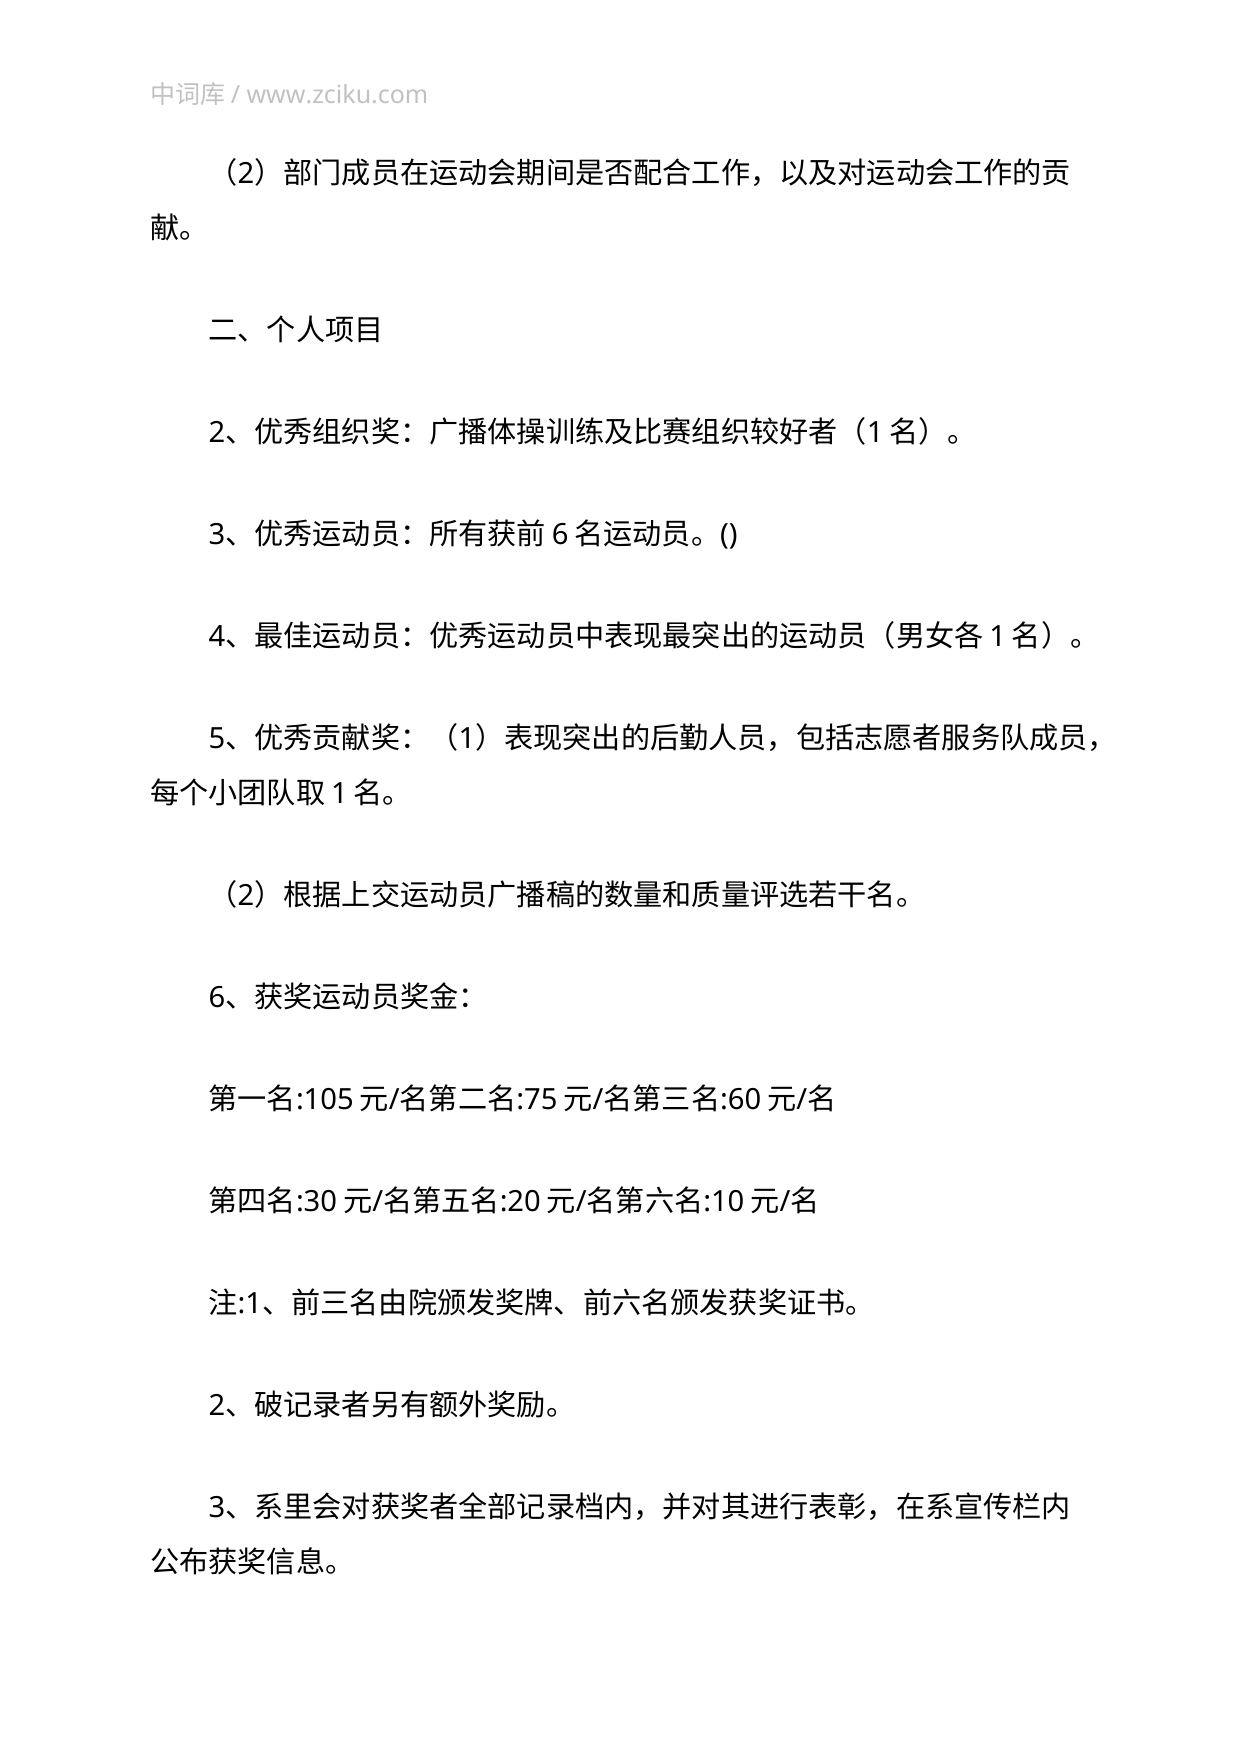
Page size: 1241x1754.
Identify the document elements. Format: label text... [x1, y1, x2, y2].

text 注:1、前三名由院颁发奖牌、前六名颁发获奖证书。 [150, 1279, 1090, 1322]
text 二、个人项目 [150, 307, 1090, 349]
text 第一名:105元/名第二名:75元/名第三名:60元/名 [150, 1075, 1090, 1118]
text （2）根据上交运动员广播稿的数量和质量评选若干名。 [150, 871, 1090, 914]
text 4、最佳运动员：优秀运动员中表现最突出的运动员（男女各1名）。 [150, 612, 1090, 655]
text 5、优秀贡献奖：（1）表现突出的后勤人员，包括志愿者服务队成员，每个小团队取1名。 [150, 714, 1090, 812]
text 3、系里会对获奖者全部记录档内，并对其进行表彰，在系宣传栏内公布获奖信息。 [150, 1483, 1090, 1581]
text （2）部门成员在运动会期间是否配合工作，以及对运动会工作的贡献。 [150, 150, 1090, 247]
text 6、获奖运动员奖金： [150, 973, 1090, 1016]
text 2、破记录者另有额外奖励。 [150, 1381, 1090, 1424]
text 第四名:30元/名第五名:20元/名第六名:10元/名 [150, 1177, 1090, 1220]
text 3、优秀运动员：所有获前6名运动员。() [150, 511, 1090, 553]
text 2、优秀组织奖：广播体操训练及比赛组织较好者（1名）。 [150, 408, 1090, 451]
